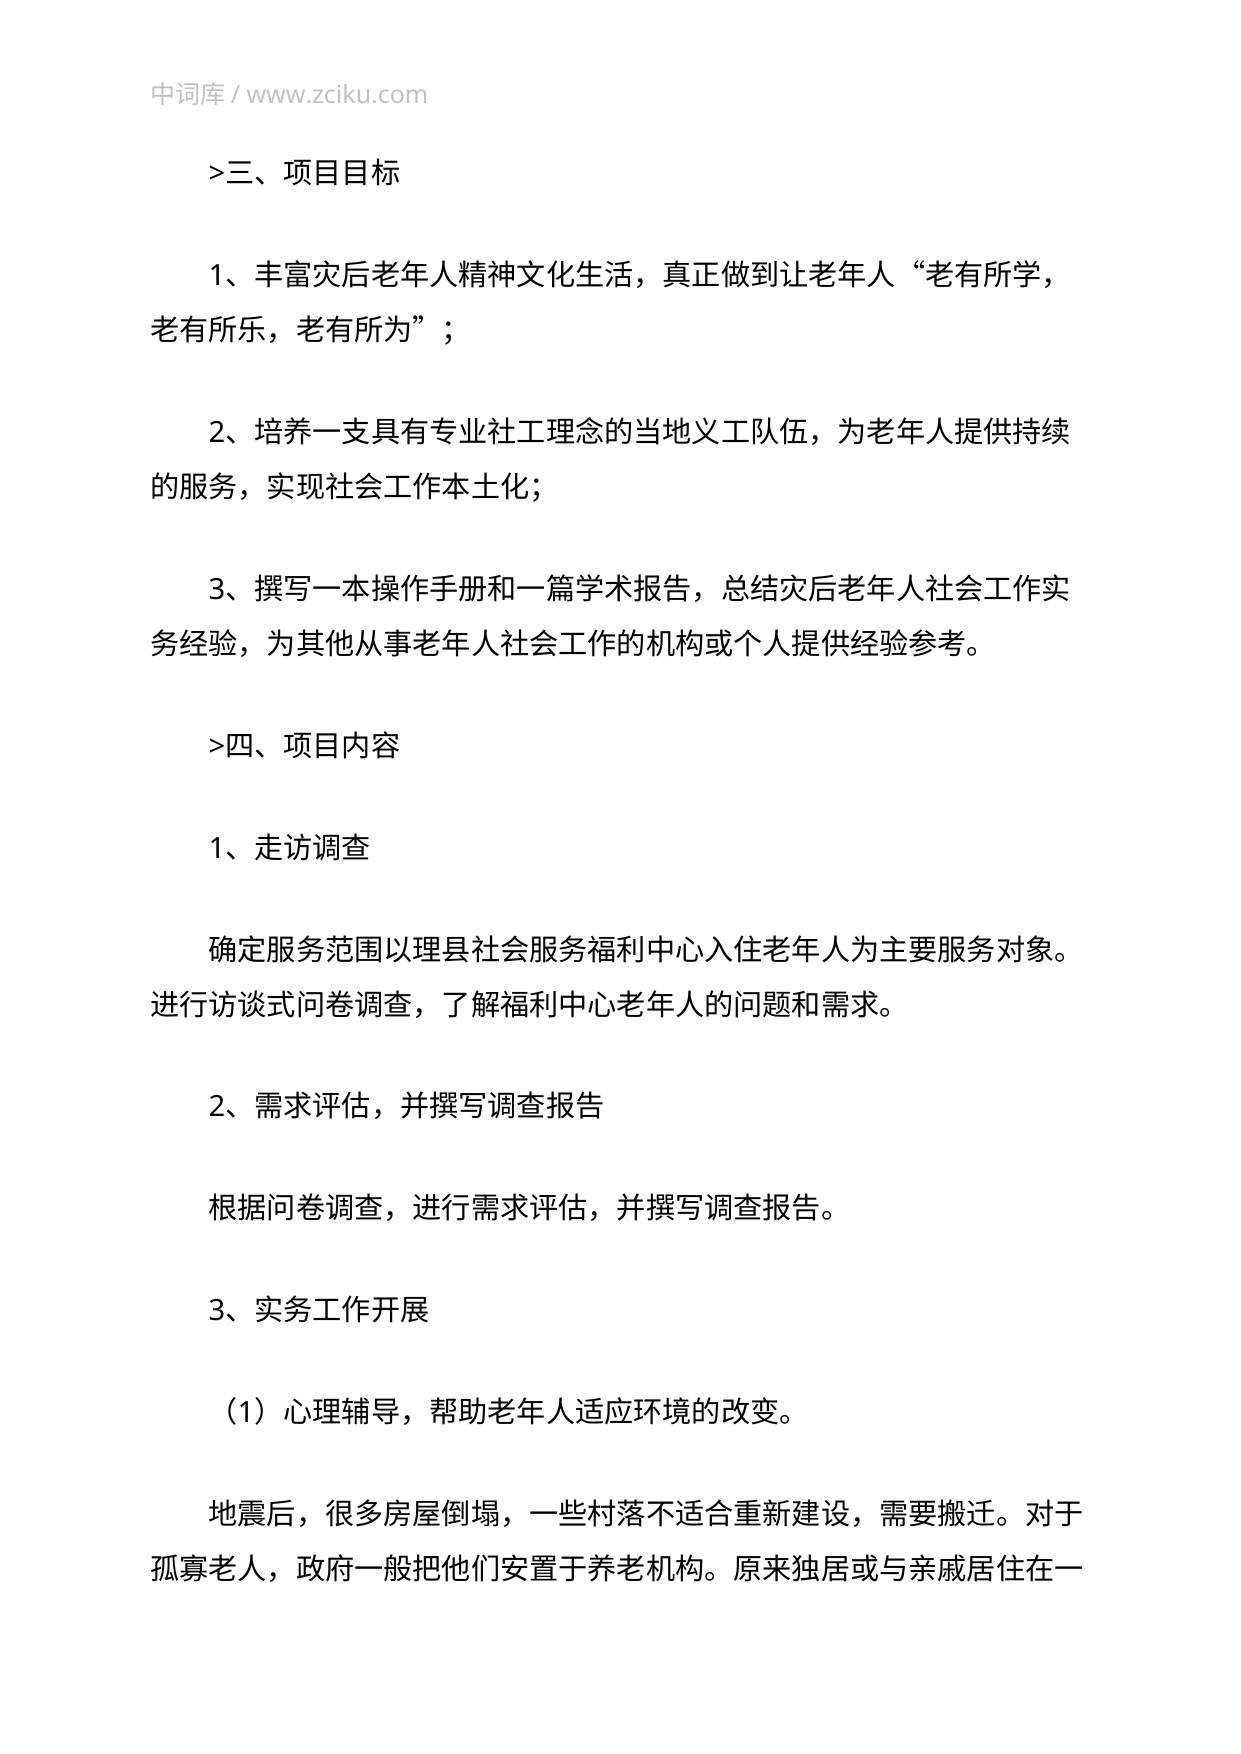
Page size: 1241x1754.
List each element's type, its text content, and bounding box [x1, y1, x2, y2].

text （1）心理辅导，帮助老年人适应环境的改变。 [150, 1389, 1090, 1431]
text 根据问卷调查，进行需求评估，并撰写调查报告。 [150, 1185, 1090, 1227]
text >四、项目内容 [150, 722, 1090, 765]
text 2、需求评估，并撰写调查报告 [150, 1083, 1090, 1125]
text >三、项目目标 [150, 150, 1090, 192]
text 2、培养一支具有专业社工理念的当地义工队伍，为老年人提供持续的服务，实现社会工作本土化； [150, 409, 1090, 506]
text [150, 1491, 1090, 1588]
text 3、实务工作开展 [150, 1287, 1090, 1329]
text 1、走访调查 [150, 824, 1090, 867]
text 3、撰写一本操作手册和一篇学术报告，总结灾后老年人社会工作实务经验，为其他从事老年人社会工作的机构或个人提供经验参考。 [150, 566, 1090, 663]
text 1、丰富灾后老年人精神文化生活，真正做到让老年人“老有所学，老有所乐，老有所为”； [150, 252, 1090, 349]
text 确定服务范围以理县社会服务福利中心入住老年人为主要服务对象。进行访谈式问卷调查，了解福利中心老年人的问题和需求。 [150, 926, 1090, 1023]
